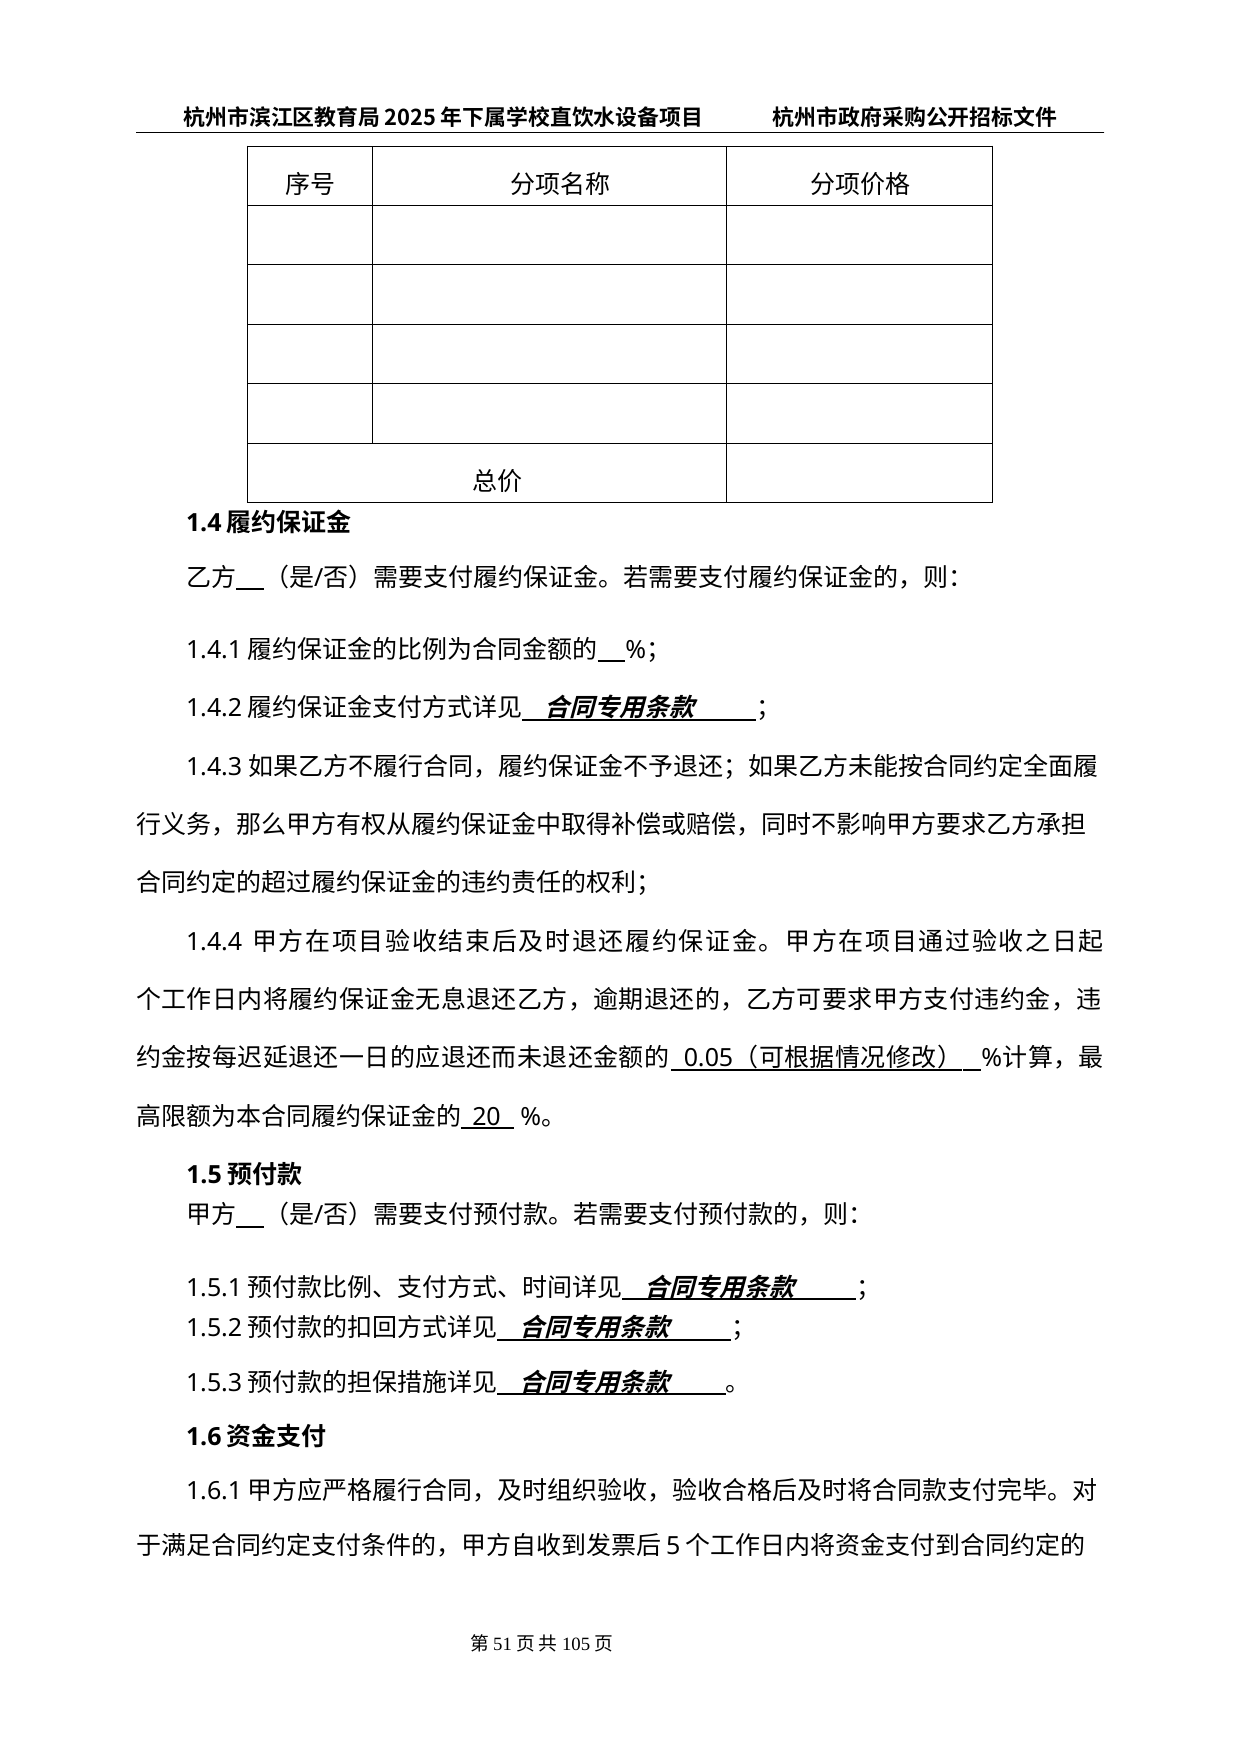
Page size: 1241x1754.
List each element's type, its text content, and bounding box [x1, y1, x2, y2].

text 1.5.1预付款比例、支付方式、时间详见 合同专用条款 ； [136, 1249, 1104, 1308]
table_header 分项价格 [727, 147, 992, 205]
subtitle 1.4.3 如果乙方不履行合同，履约保证金不予退还；如果乙方未能按合同约定全面履行义务，那么甲方有权从履约保证金中取得补偿或赔偿，同时不影响甲方要求乙方承担合同约定的超过履约保证金的违约责任的权利； [136, 728, 1104, 903]
table_cell [373, 325, 726, 383]
table_cell [248, 206, 372, 264]
text 1.5预付款 [136, 1137, 1104, 1195]
table_header 序号 [248, 147, 372, 205]
table_cell [373, 206, 726, 264]
text 1.4.1履约保证金的比例为合同金额的 %； [136, 612, 1104, 670]
text 乙方 （是/否）需要支付履约保证金。若需要支付履约保证金的，则： [136, 557, 1104, 593]
text 1.6资金支付 [136, 1416, 1104, 1453]
table_cell [727, 265, 992, 324]
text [136, 1471, 1104, 1561]
table_cell [727, 325, 992, 383]
text 甲方 （是/否）需要支付预付款。若需要支付预付款的，则： [136, 1195, 1104, 1231]
table_cell [248, 325, 372, 383]
table_cell [373, 265, 726, 324]
table_cell [248, 384, 372, 442]
table_cell [373, 384, 726, 442]
text 1.4.2履约保证金支付方式详见 合同专用条款 ； [136, 670, 1104, 728]
table_cell 总价 [248, 444, 726, 502]
text 1.5.3预付款的担保措施详见 合同专用条款 。 [136, 1362, 1104, 1398]
table_cell [248, 265, 372, 324]
table_cell [727, 444, 992, 502]
table_cell [727, 384, 992, 442]
text 1.5.2预付款的扣回方式详见 合同专用条款 ； [136, 1308, 1104, 1344]
table_cell [727, 206, 992, 264]
table_header 分项名称 [373, 147, 726, 205]
text 1.4.4 甲方在项目验收结束后及时退还履约保证金。甲方在项目通过验收之日起 个工作日内将履约保证金无息退还乙方，逾期退还的，乙方可要求甲方支付违约金，违约金按每迟延退还一日的应退还而未退还金额的 0.05（可根据情况修改） %计算，最高限额为本合同履约保证金的 20 %。 [136, 903, 1104, 1137]
text 1.4履约保证金 [136, 503, 1104, 539]
